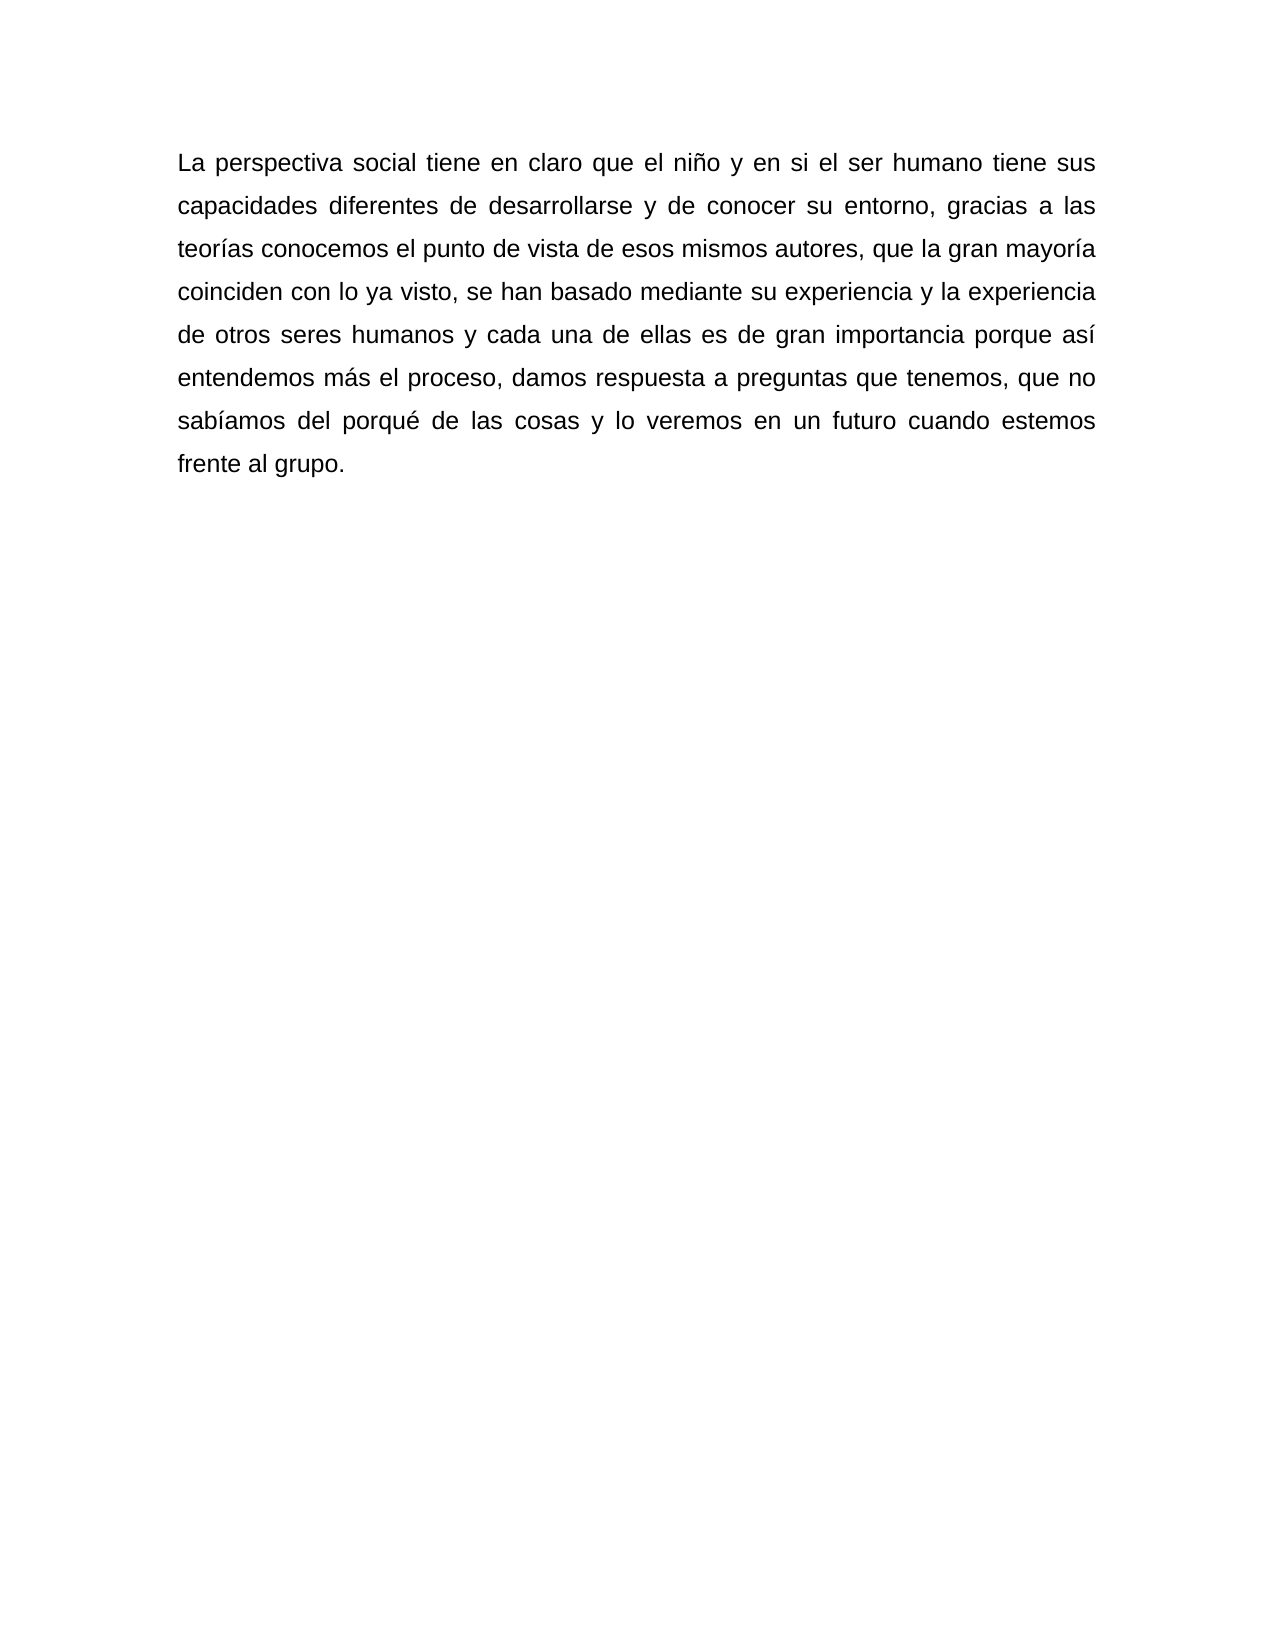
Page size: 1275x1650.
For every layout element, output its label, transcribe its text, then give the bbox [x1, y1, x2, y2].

text La perspectiva social tiene en claro que el niño y en si el ser humano tiene sus capacidades diferentes de desarrollarse y de conocer su entorno, gracias a las teorías conocemos el punto de vista de esos mismos autores, que la gran mayoría coinciden con lo ya visto, se han basado mediante su experiencia y la experiencia de otros seres humanos y cada una de ellas es de gran importancia porque así entendemos más el proceso, damos respuesta a preguntas que tenemos, que no sabíamos del porqué de las cosas y lo veremos en un futuro cuando estemos frente al grupo. [177, 148, 1098, 478]
